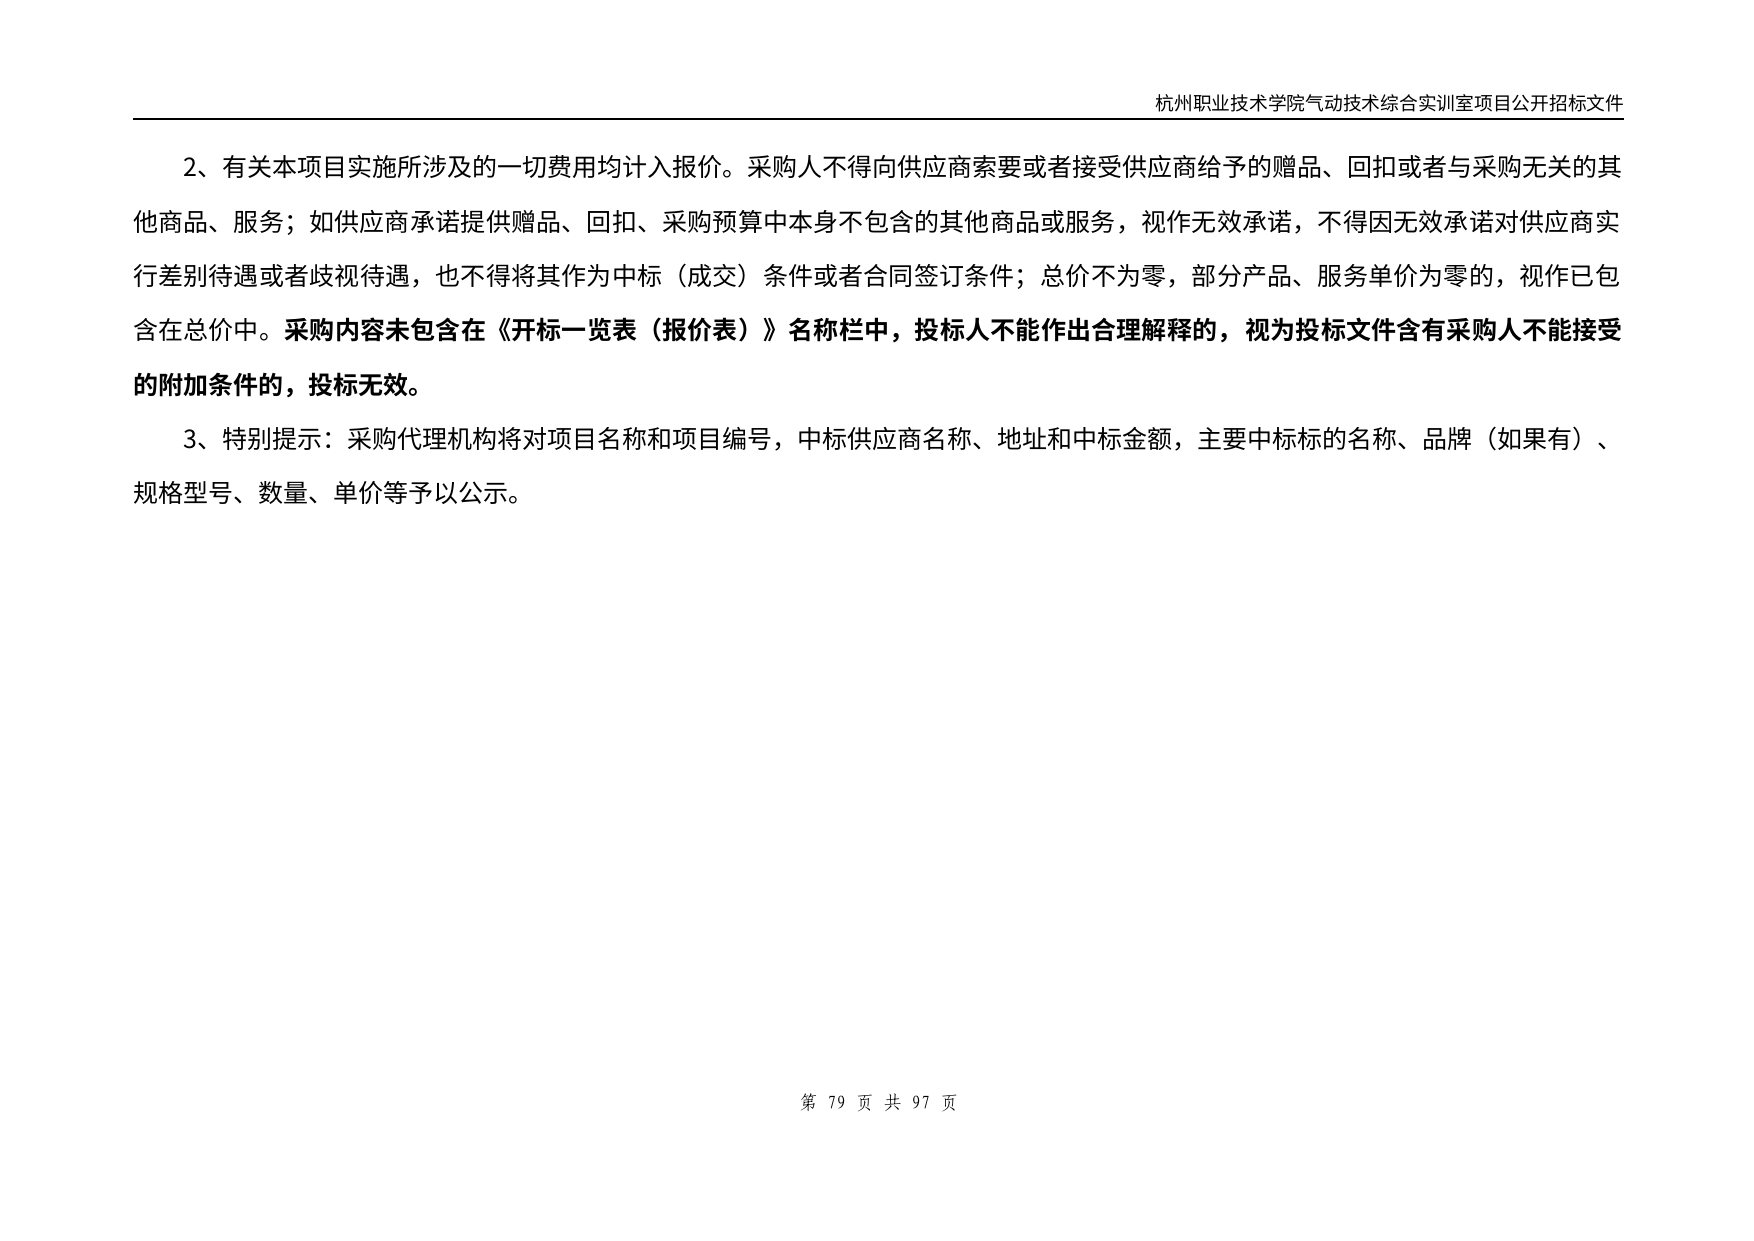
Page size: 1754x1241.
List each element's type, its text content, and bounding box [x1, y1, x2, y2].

text 3、特别提示：采购代理机构将对项目名称和项目编号，中标供应商名称、地址和中标金额，主要中标标的名称、品牌（如果有）、规格型号、数量、单价等予以公示。 [133, 419, 1624, 510]
text 2、有关本项目实施所涉及的一切费用均计入报价。采购人不得向供应商索要或者接受供应商给予的赠品、回扣或者与采购无关的其他商品、服务；如供应商承诺提供赠品、回扣、采购预算中本身不包含的其他商品或服务，视作无效承诺，不得因无效承诺对供应商实行差别待遇或者歧视待遇，也不得将其作为中标（成交）条件或者合同签订条件；总价不为零，部分产品、服务单价为零的，视作已包含在总价中。采购内容未包含在《开标一览表（报价表）》名称栏中，投标人不能作出合理解释的，视为投标文件含有采购人不能接受的附加条件的，投标无效。 [133, 148, 1624, 401]
